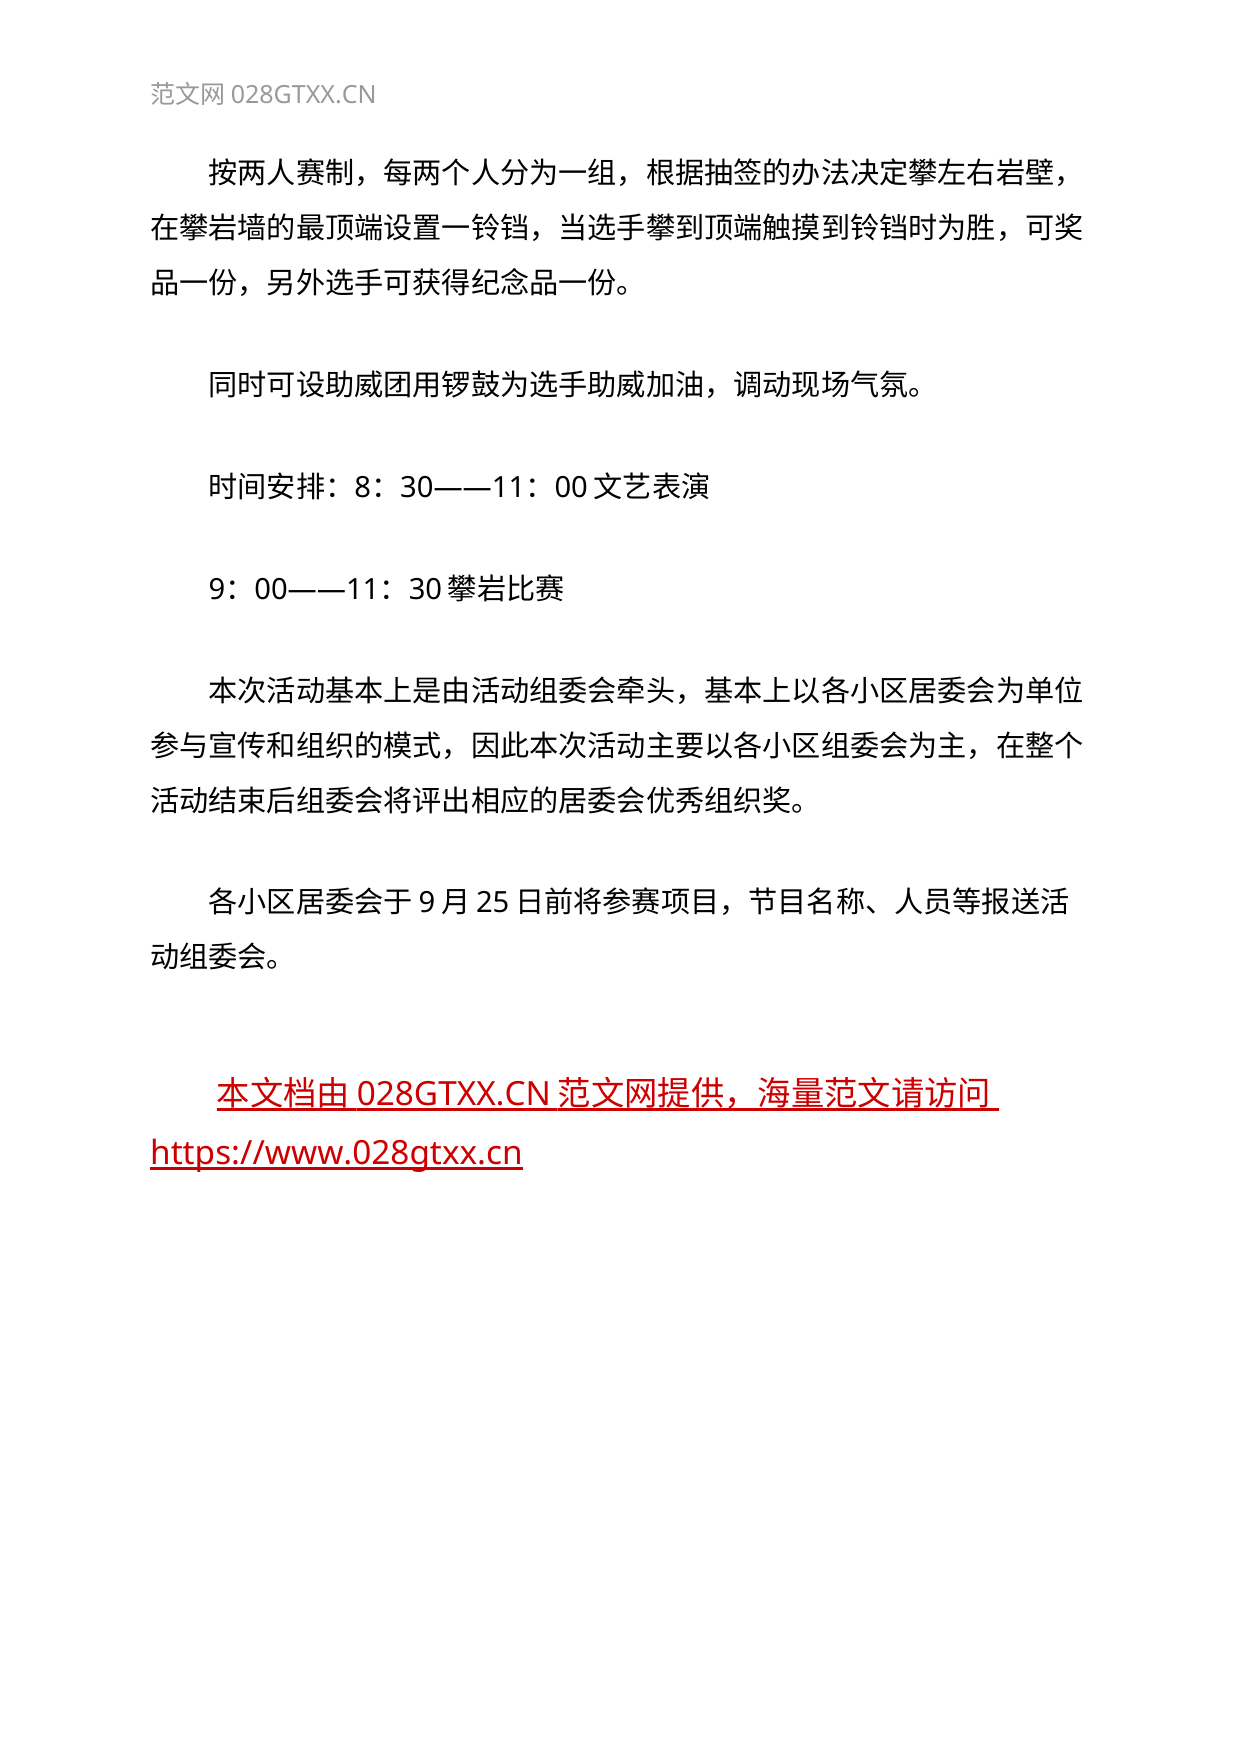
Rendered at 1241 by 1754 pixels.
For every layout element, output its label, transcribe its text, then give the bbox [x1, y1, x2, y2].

text 各小区居委会于9月25日前将参赛项目，节目名称、人员等报送活动组委会。 [150, 879, 1090, 976]
text 本文档由028GTXX.CN范文网提供，海量范文请访问 https://www.028gtxx.cn [150, 1067, 1090, 1174]
text 同时可设助威团用锣鼓为选手助威加油，调动现场气氛。 [150, 362, 1090, 404]
text 时间安排：8：30——11：00文艺表演 [150, 463, 1090, 506]
text 9：00——11：30攀岩比赛 [150, 565, 1090, 608]
text 按两人赛制，每两个人分为一组，根据抽签的办法决定攀左右岩壁，在攀岩墙的最顶端设置一铃铛，当选手攀到顶端触摸到铃铛时为胜，可奖品一份，另外选手可获得纪念品一份。 [150, 150, 1090, 302]
text 本次活动基本上是由活动组委会牵头，基本上以各小区居委会为单位参与宣传和组织的模式，因此本次活动主要以各小区组委会为主，在整个活动结束后组委会将评出相应的居委会优秀组织奖。 [150, 667, 1090, 819]
